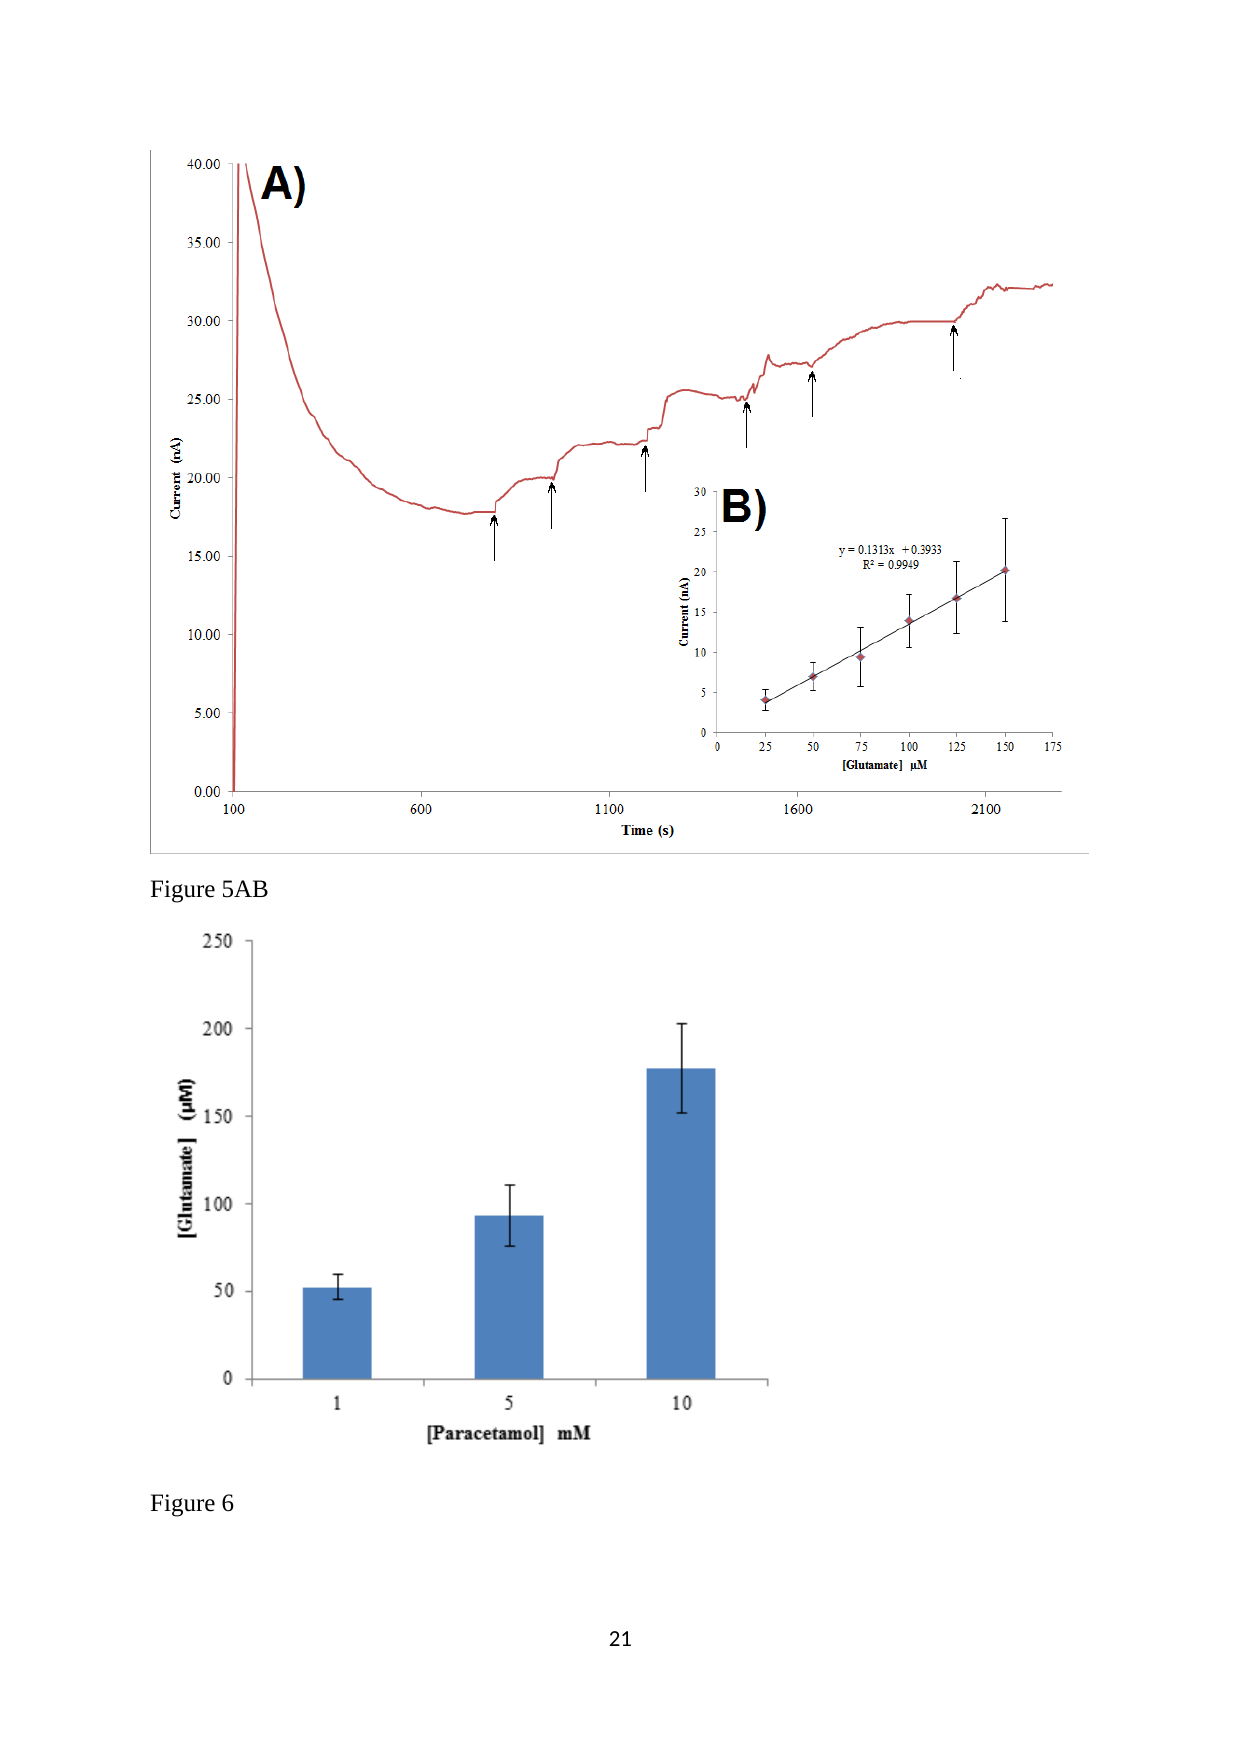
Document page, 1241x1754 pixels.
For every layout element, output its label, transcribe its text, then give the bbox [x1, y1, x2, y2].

picture [150, 150, 1089, 854]
picture [150, 923, 786, 1468]
text Figure 5AB [150, 874, 1090, 903]
text Figure 6 [150, 1488, 1090, 1517]
